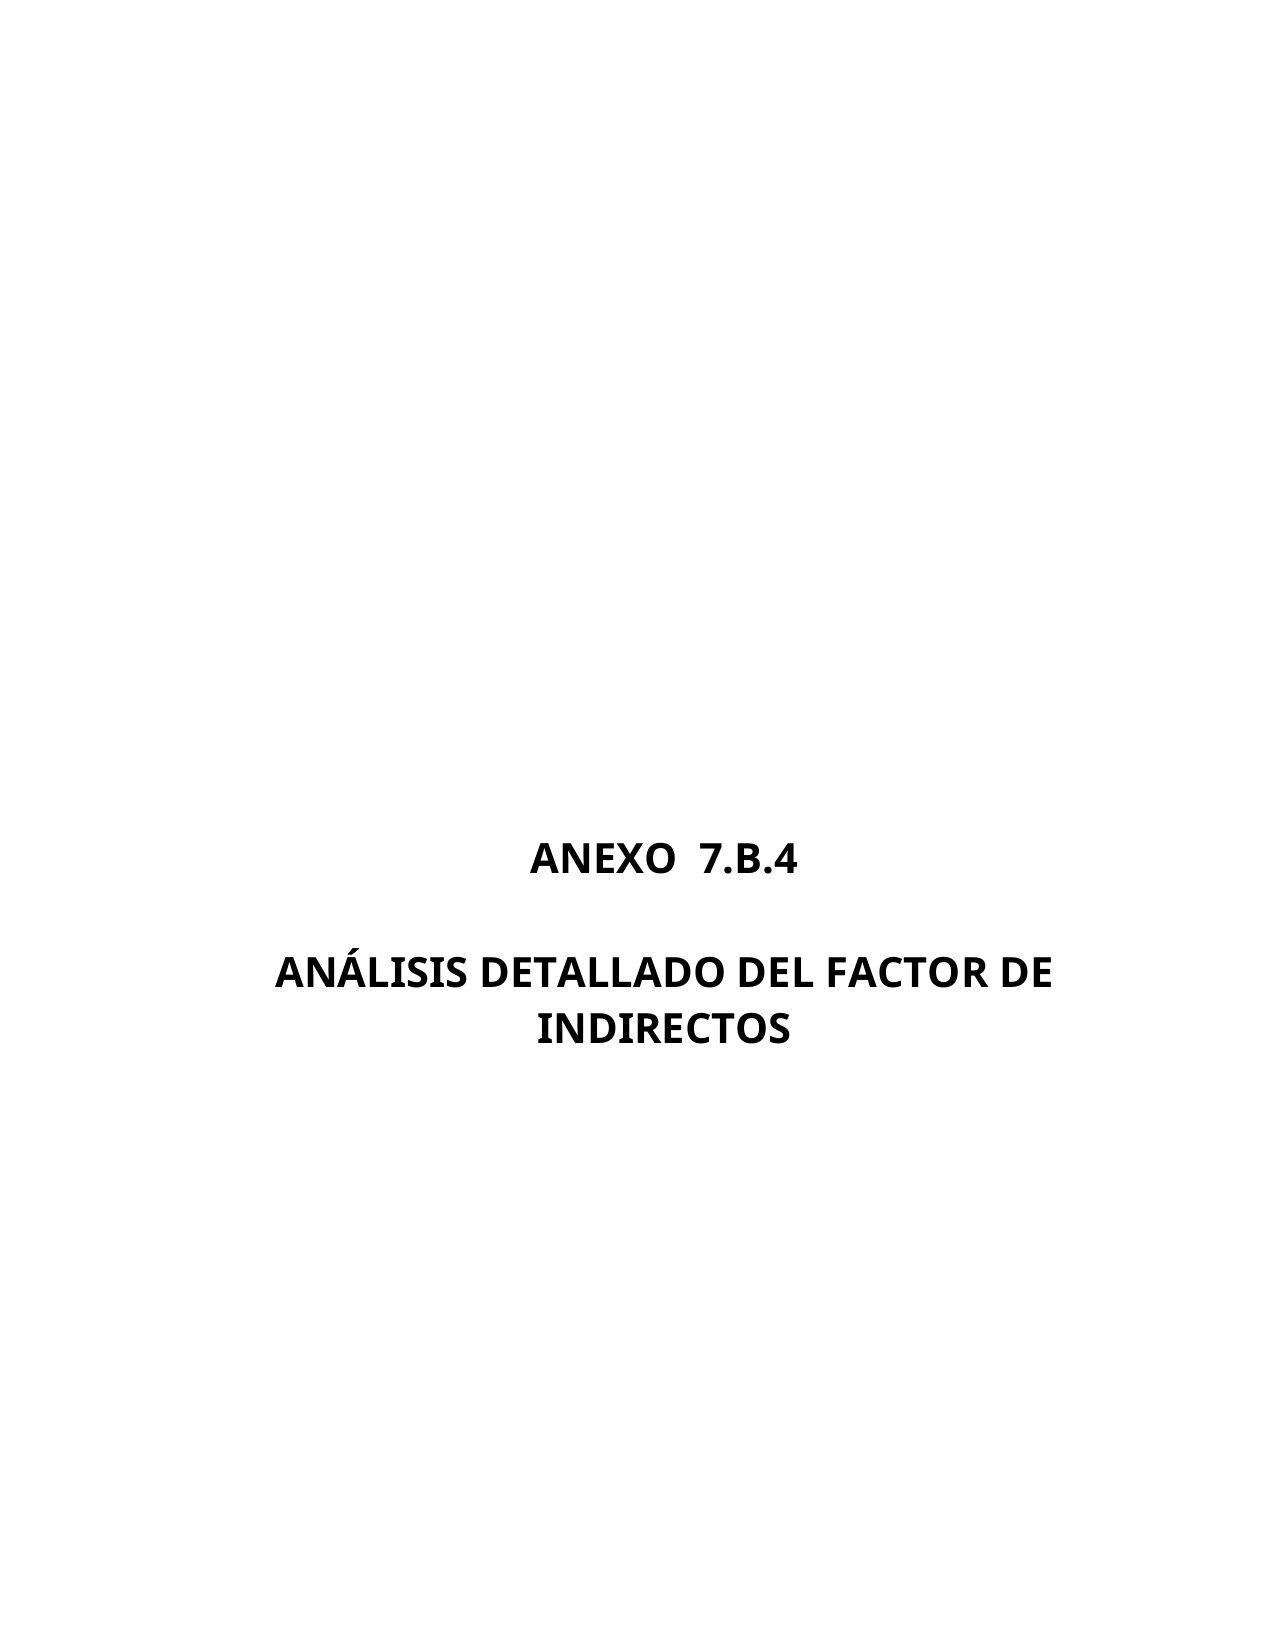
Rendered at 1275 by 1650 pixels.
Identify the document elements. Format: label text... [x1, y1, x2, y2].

text ANEXO 7.B.4 [177, 829, 1152, 886]
text ANÁLISIS DETALLADO DEL FACTOR DE INDIRECTOS [177, 942, 1152, 1056]
